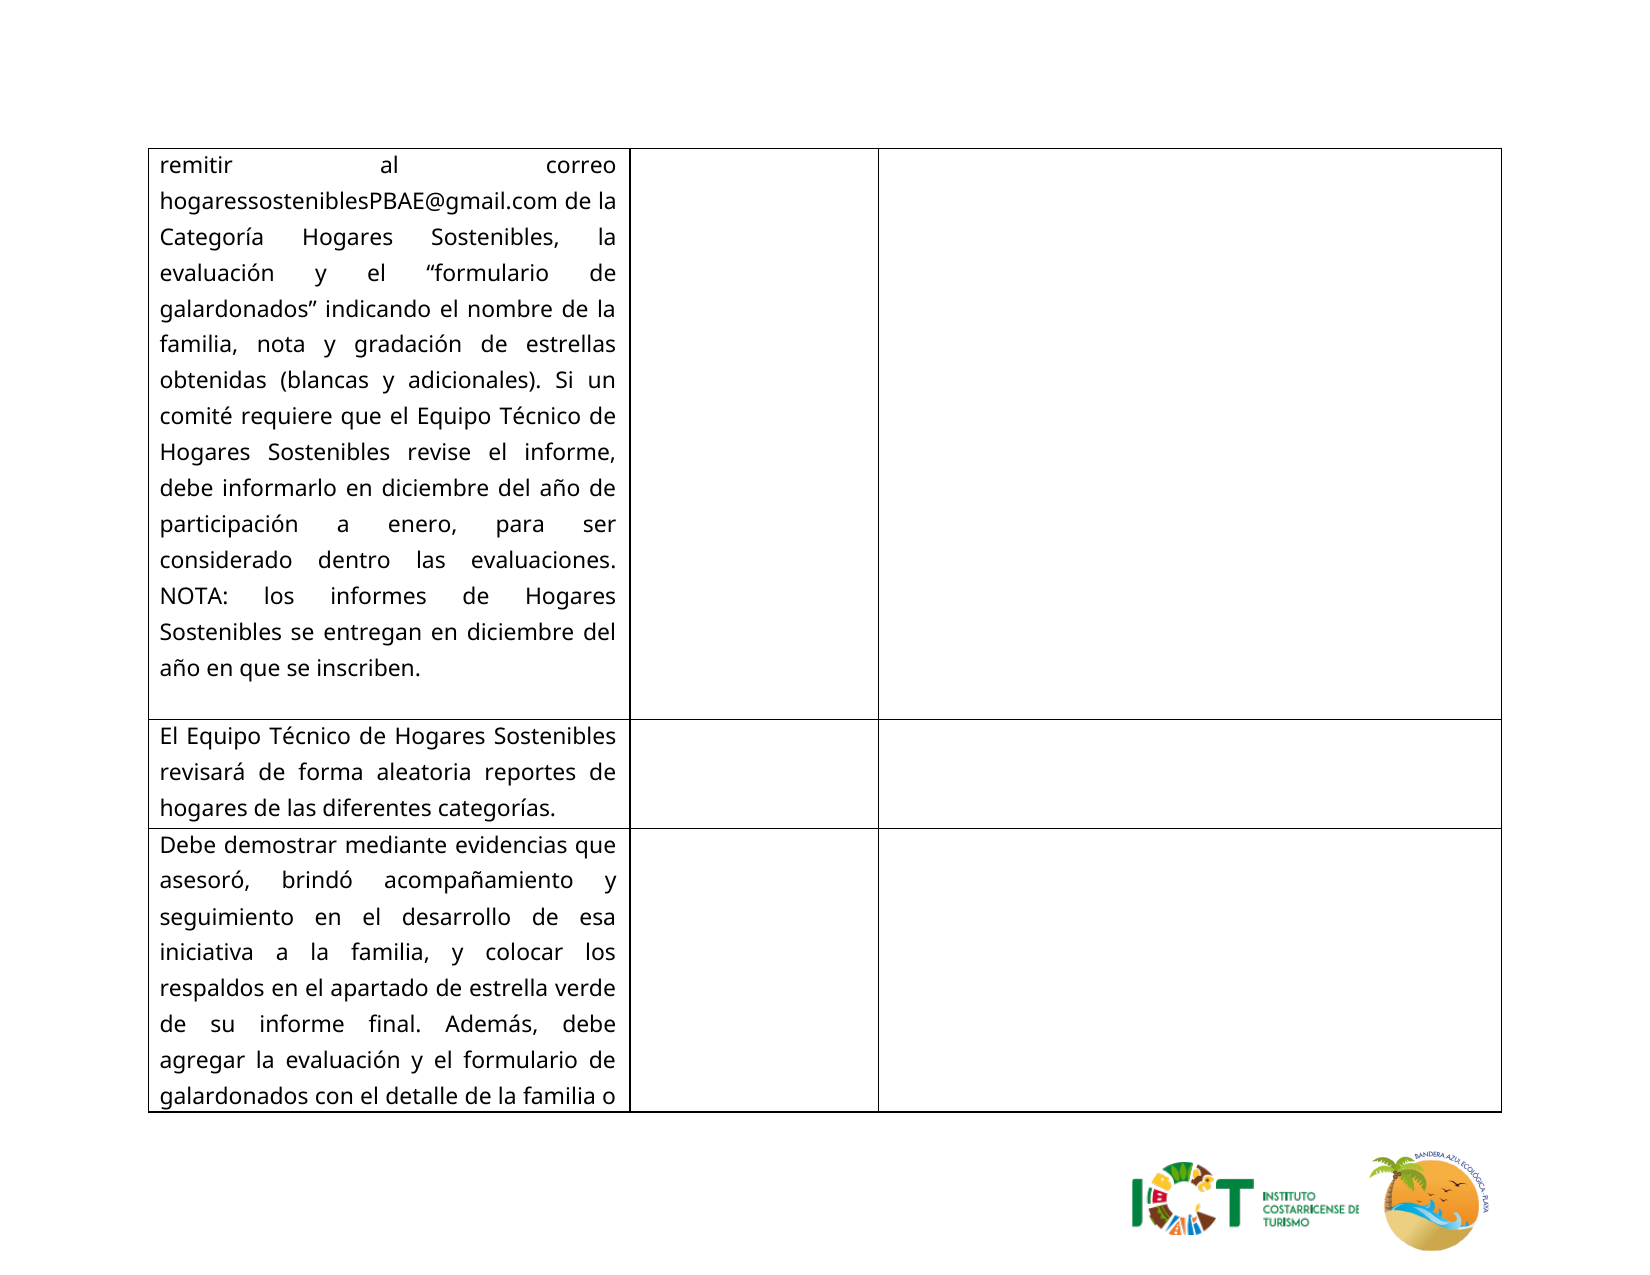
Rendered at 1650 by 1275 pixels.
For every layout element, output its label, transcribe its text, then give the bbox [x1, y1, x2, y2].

picture [1367, 1146, 1503, 1255]
table_cell [631, 149, 878, 719]
table_cell [879, 720, 1501, 827]
table_cell [631, 829, 878, 1111]
table_cell [631, 720, 878, 827]
table_cell [879, 149, 1501, 719]
table_cell El Equipo Técnico de Hogares Sostenibles revisará de forma aleatoria reportes de hogares de las diferentes categorías. [149, 720, 629, 827]
table_cell [879, 829, 1501, 1111]
